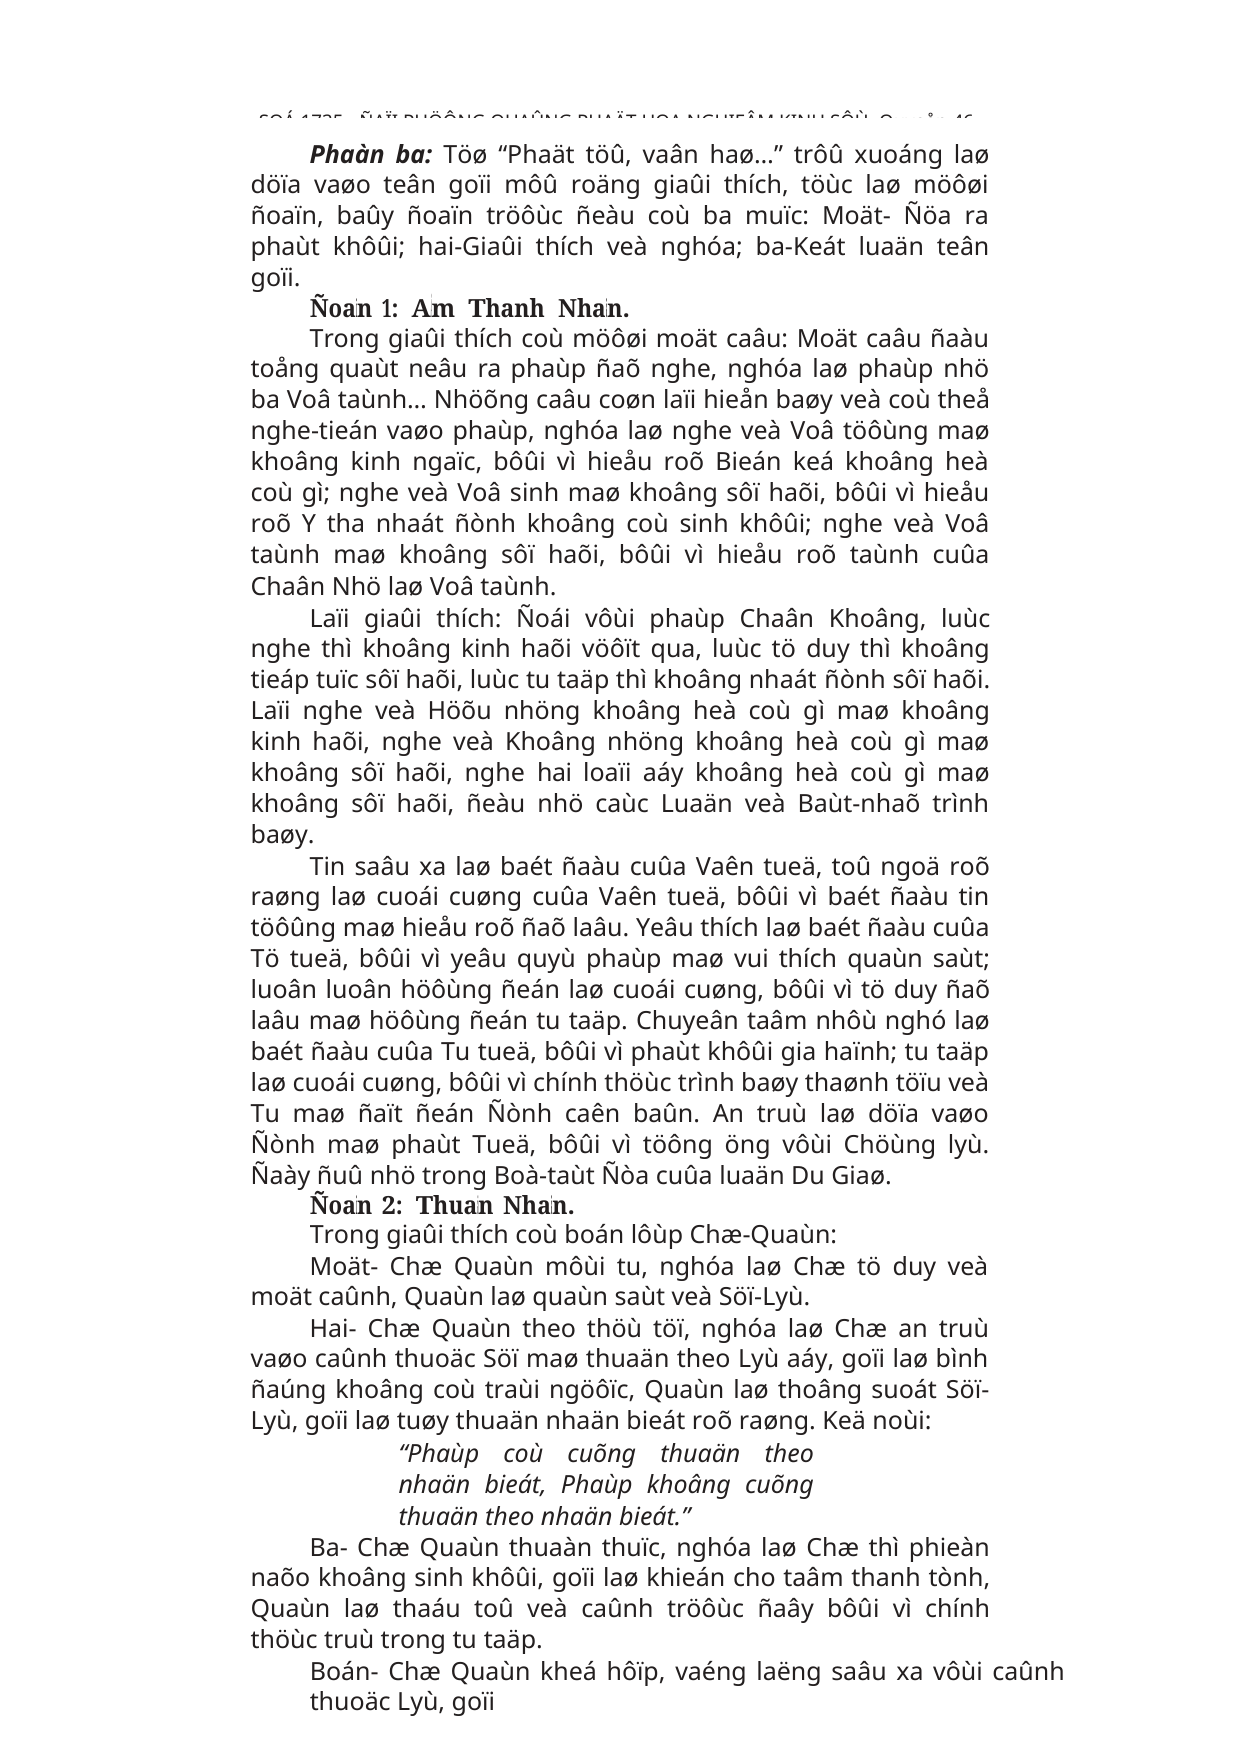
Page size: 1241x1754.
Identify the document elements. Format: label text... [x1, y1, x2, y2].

subtitle Ñoaïn 2: Thuaän Nhaãn. [309, 1192, 1065, 1220]
text Phaàn ba: Töø “Phaät töû, vaân haø…” trôû xuoáng laø döïa vaøo teân goïi môû roäng giaûi thích, töùc laø möôøi ñoaïn, baûy ñoaïn tröôùc ñeàu coù ba muïc: Moät- Ñöa ra phaùt khôûi; hai-Giaûi thích veà nghóa; ba-Keát luaän teân goïi. [250, 138, 990, 293]
text Tin saâu xa laø baét ñaàu cuûa Vaên tueä, toû ngoä roõ raøng laø cuoái cuøng cuûa Vaên tueä, bôûi vì baét ñaàu tin töôûng maø hieåu roõ ñaõ laâu. Yeâu thích laø baét ñaàu cuûa Tö tueä, bôûi vì yeâu quyù phaùp maø vui thích quaùn saùt; luoân luoân höôùng ñeán laø cuoái cuøng, bôûi vì tö duy ñaõ laâu maø höôùng ñeán tu taäp. Chuyeân taâm nhôù nghó laø baét ñaàu cuûa Tu tueä, bôûi vì phaùt khôûi gia haïnh; tu taäp laø cuoái cuøng, bôûi vì chính thöùc trình baøy thaønh töïu veà Tu maø ñaït ñeán Ñònh caên baûn. An truù laø döïa vaøo Ñònh maø phaùt Tueä, bôûi vì töông öng vôùi Chöùng lyù. Ñaày ñuû nhö trong Boà-taùt Ñòa cuûa luaän Du Giaø. [250, 851, 990, 1192]
text “Phaùp coù cuõng thuaän theo nhaän bieát, Phaùp khoâng cuõng thuaän theo nhaän bieát.” [398, 1437, 814, 1532]
text Trong giaûi thích coù boán lôùp Chæ-Quaùn: [309, 1220, 1065, 1250]
text Hai- Chæ Quaùn theo thöù töï, nghóa laø Chæ an truù vaøo caûnh thuoäc Söï maø thuaän theo Lyù aáy, goïi laø bình ñaúng khoâng coù traùi ngöôïc, Quaùn laø thoâng suoát Söï-Lyù, goïi laø tuøy thuaän nhaän bieát roõ raøng. Keä noùi: [250, 1313, 990, 1437]
text Laïi giaûi thích: Ñoái vôùi phaùp Chaân Khoâng, luùc nghe thì khoâng kinh haõi vöôït qua, luùc tö duy thì khoâng tieáp tuïc sôï haõi, luùc tu taäp thì khoâng nhaát ñònh sôï haõi. Laïi nghe veà Höõu nhöng khoâng heà coù gì maø khoâng kinh haõi, nghe veà Khoâng nhöng khoâng heà coù gì maø khoâng sôï haõi, nghe hai loaïi aáy khoâng heà coù gì maø khoâng sôï haõi, ñeàu nhö caùc Luaän veà Baùt-nhaõ trình baøy. [250, 602, 990, 851]
text Boán- Chæ Quaùn kheá hôïp, vaéng laëng saâu xa vôùi caûnh thuoäc Lyù, goïi [309, 1656, 1065, 1717]
subtitle Ñoaïn 1: AÂm Thanh Nhaãn. [309, 293, 1065, 323]
text Trong giaûi thích coù möôøi moät caâu: Moät caâu ñaàu toång quaùt neâu ra phaùp ñaõ nghe, nghóa laø phaùp nhö ba Voâ taùnh… Nhöõng caâu coøn laïi hieån baøy veà coù theå nghe-tieán vaøo phaùp, nghóa laø nghe veà Voâ töôùng maø khoâng kinh ngaïc, bôûi vì hieåu roõ Bieán keá khoâng heà coù gì; nghe veà Voâ sinh maø khoâng sôï haõi, bôûi vì hieåu roõ Y tha nhaát ñònh khoâng coù sinh khôûi; nghe veà Voâ taùnh maø khoâng sôï haõi, bôûi vì hieåu roõ taùnh cuûa Chaân Nhö laø Voâ taùnh. [250, 323, 990, 602]
text Ba- Chæ Quaùn thuaàn thuïc, nghóa laø Chæ thì phieàn naõo khoâng sinh khôûi, goïi laø khieán cho taâm thanh tònh, Quaùn laø thaáu toû veà caûnh tröôùc ñaây bôûi vì chính thöùc truù trong tu taäp. [250, 1532, 990, 1656]
text Moät- Chæ Quaùn môùi tu, nghóa laø Chæ tö duy veà moät caûnh, Quaùn laø quaùn saùt veà Söï-Lyù. [250, 1251, 990, 1313]
